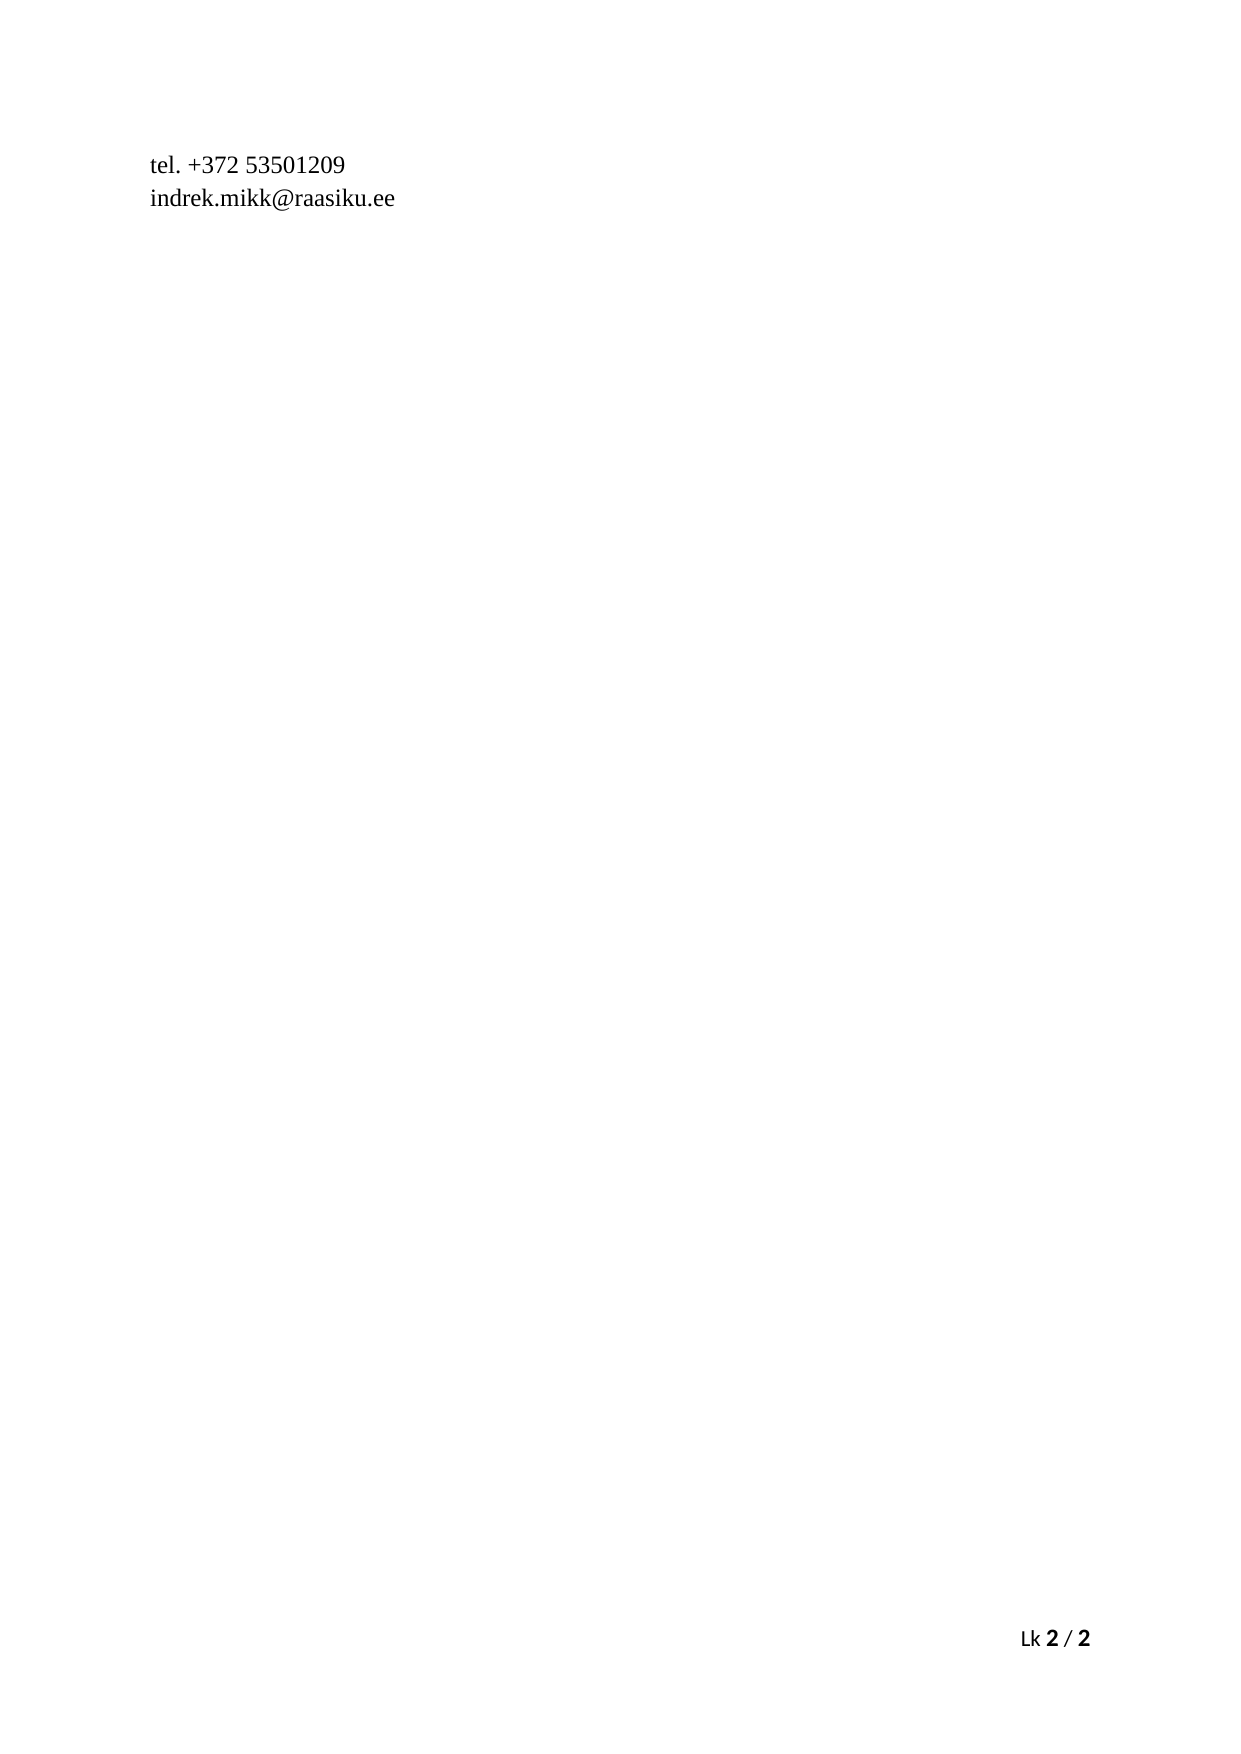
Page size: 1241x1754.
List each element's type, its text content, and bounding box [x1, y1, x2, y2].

text tel. +372 53501209 indrek.mikk@raasiku.ee [150, 150, 1090, 212]
